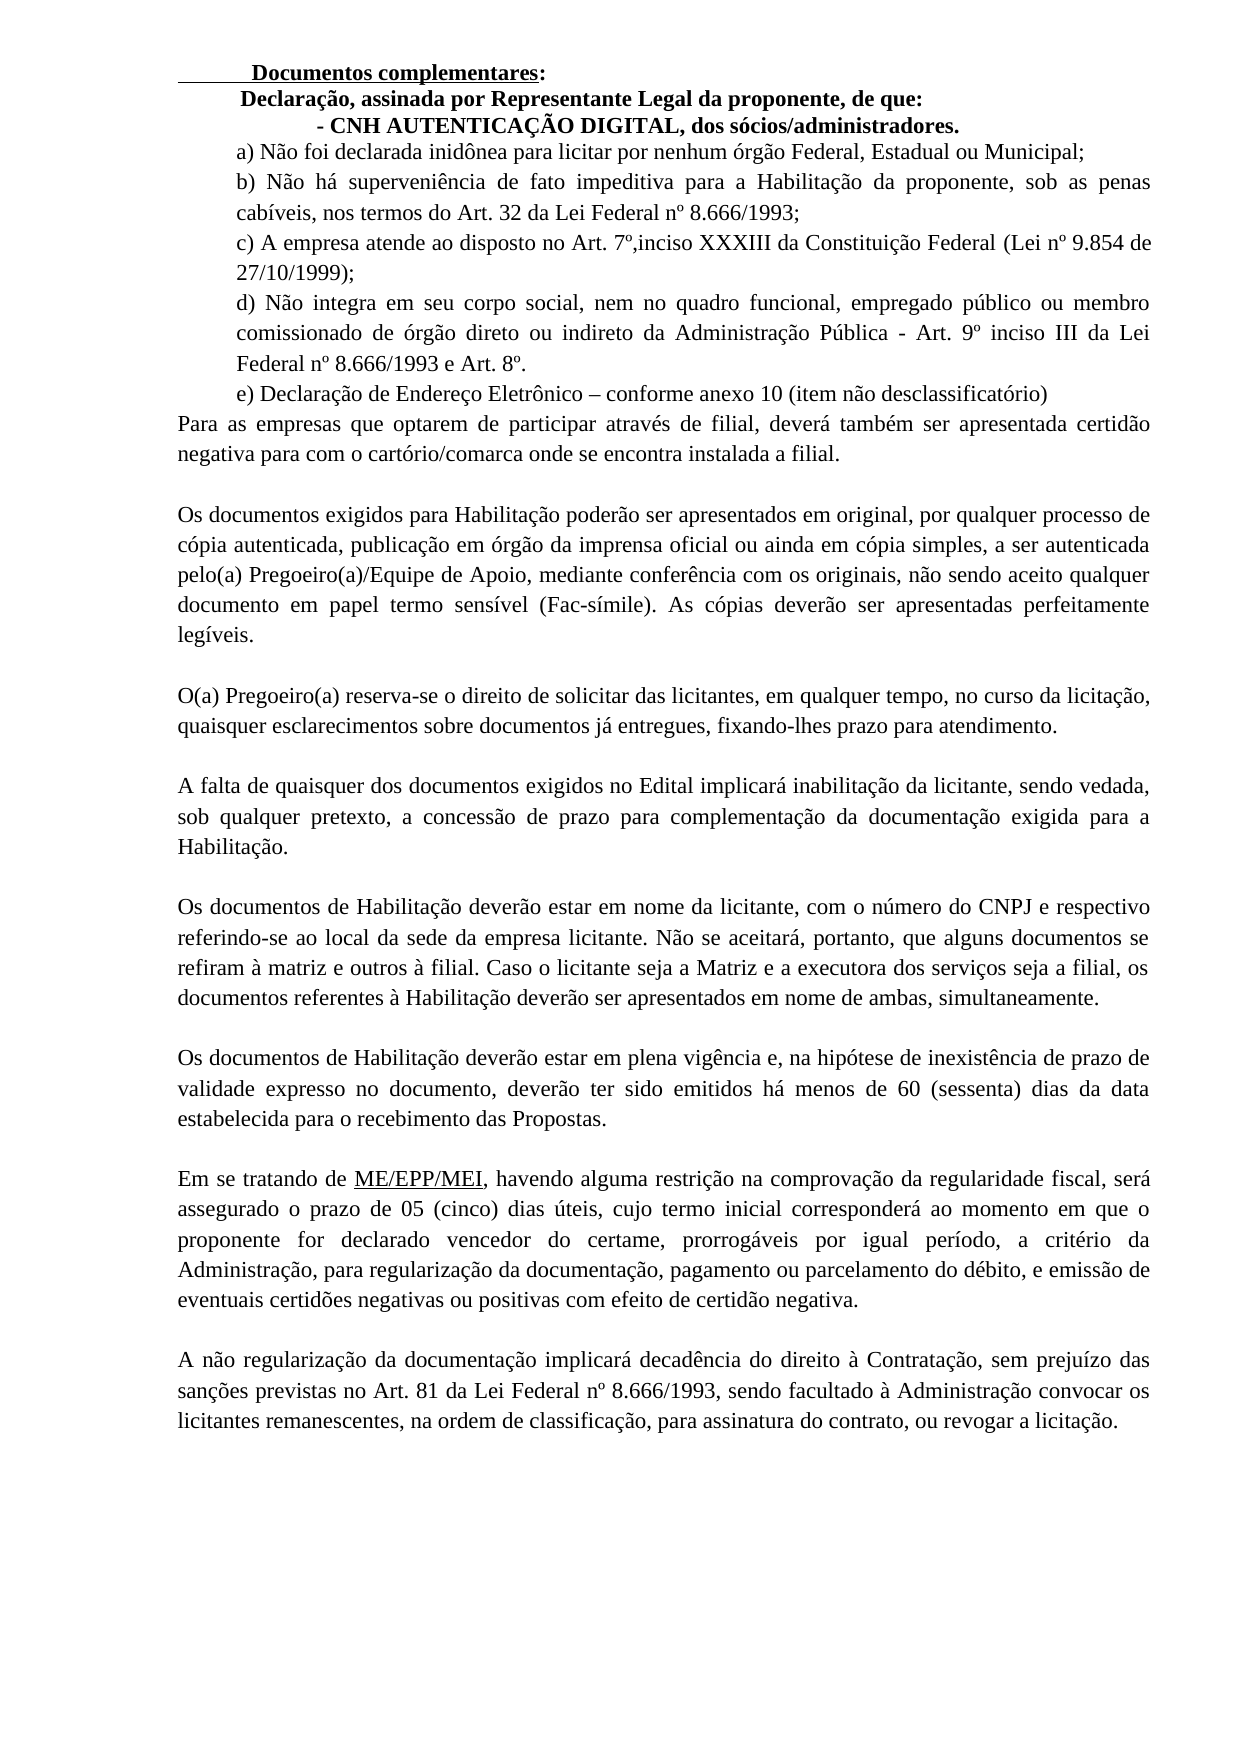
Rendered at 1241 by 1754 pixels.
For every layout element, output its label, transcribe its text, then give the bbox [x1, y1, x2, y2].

text e) Declaração de Endereço Eletrônico – conforme anexo 10 (item não desclassificatório) [236, 380, 1152, 406]
text Declaração, assinada por Representante Legal da proponente, de que: [177, 85, 1152, 112]
text d) Não integra em seu corpo social, nem no quadro funcional, empregado público ou membro comissionado de órgão direto ou indireto da Administração Pública - Art. 9º inciso III da Lei Federal nº 8.666/1993 e Art. 8º. [236, 289, 1152, 376]
text b) Não há superveniência de fato impeditiva para a Habilitação da proponente, sob as penas cabíveis, nos termos do Art. 32 da Lei Federal nº 8.666/1993; [236, 168, 1152, 225]
text - CNH AUTENTICAÇÃO DIGITAL, dos sócios/administradores. [236, 112, 1152, 138]
text Em se tratando de ME/EPP/MEI, havendo alguma restrição na comprovação da regularidade fiscal, será assegurado o prazo de 05 (cinco) dias úteis, cujo termo inicial corresponderá ao momento em que o proponente for declarado vencedor do certame, prorrogáveis por igual período, a critério da Administração, para regularização da documentação, pagamento ou parcelamento do débito, e emissão de eventuais certidões negativas ou positivas com efeito de certidão negativa. [177, 1165, 1152, 1312]
text A não regularização da documentação implicará decadência do direito à Contratação, sem prejuízo das sanções previstas no Art. 81 da Lei Federal nº 8.666/1993, sendo facultado à Administração convocar os licitantes remanescentes, na ordem de classificação, para assinatura do contrato, ou revogar a licitação. [177, 1346, 1152, 1433]
text Os documentos de Habilitação deverão estar em plena vigência e, na hipótese de inexistência de prazo de validade expresso no documento, deverão ter sido emitidos há menos de 60 (sessenta) dias da data estabelecida para o recebimento das Propostas. [177, 1044, 1152, 1131]
text c) A empresa atende ao disposto no Art. 7º,inciso XXXIII da Constituição Federal (Lei nº 9.854 de 27/10/1999); [236, 229, 1152, 285]
text a) Não foi declarada inidônea para licitar por nenhum órgão Federal, Estadual ou Municipal; [236, 138, 1152, 164]
text O(a) Pregoeiro(a) reserva-se o direito de solicitar das licitantes, em qualquer tempo, no curso da licitação, quaisquer esclarecimentos sobre documentos já entregues, fixando-lhes prazo para atendimento. [177, 682, 1152, 738]
text Para as empresas que optarem de participar através de filial, deverá também ser apresentada certidão negativa para com o cartório/comarca onde se encontra instalada a filial. [177, 410, 1152, 467]
text Os documentos exigidos para Habilitação poderão ser apresentados em original, por qualquer processo de cópia autenticada, publicação em órgão da imprensa oficial ou ainda em cópia simples, a ser autenticada pelo(a) Pregoeiro(a)/Equipe de Apoio, mediante conferência com os originais, não sendo aceito qualquer documento em papel termo sensível (Fac-símile). As cópias deverão ser apresentadas perfeitamente legíveis. [177, 501, 1152, 648]
text Os documentos de Habilitação deverão estar em nome da licitante, com o número do CNPJ e respectivo referindo-se ao local da sede da empresa licitante. Não se aceitará, portanto, que alguns documentos se refiram à matriz e outros à filial. Caso o licitante seja a Matriz e a executora dos serviços seja a filial, os documentos referentes à Habilitação deverão ser apresentados em nome de ambas, simultaneamente. [177, 893, 1152, 1010]
text Documentos complementares: [177, 59, 1152, 85]
text A falta de quaisquer dos documentos exigidos no Edital implicará inabilitação da licitante, sendo vedada, sob qualquer pretexto, a concessão de prazo para complementação da documentação exigida para a Habilitação. [177, 772, 1152, 859]
